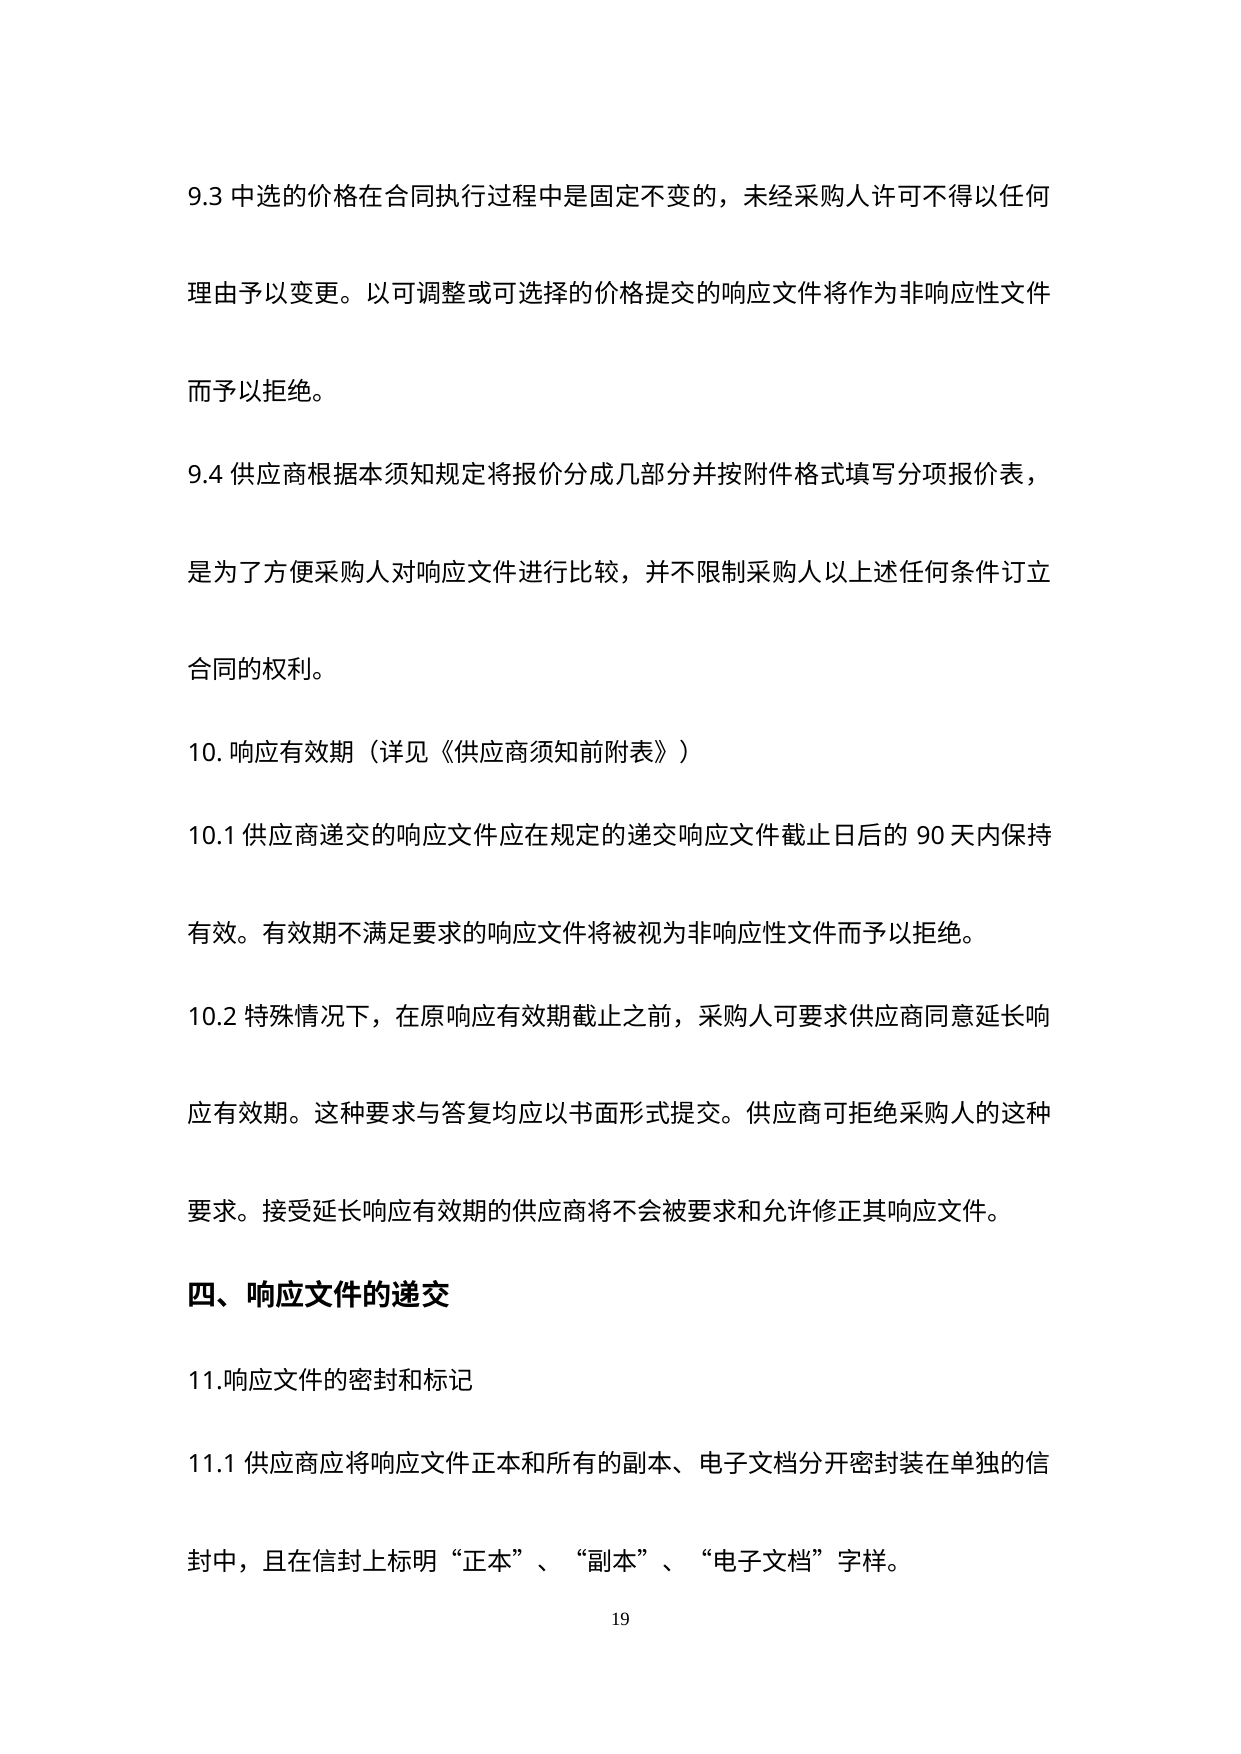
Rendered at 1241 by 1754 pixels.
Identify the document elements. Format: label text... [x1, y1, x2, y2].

text 10.1供应商递交的响应文件应在规定的递交响应文件截止日后的90天内保持有效。有效期不满足要求的响应文件将被视为非响应性文件而予以拒绝。 [187, 801, 1053, 964]
text 9.3 中选的价格在合同执行过程中是固定不变的，未经采购人许可不得以任何理由予以变更。以可调整或可选择的价格提交的响应文件将作为非响应性文件而予以拒绝。 [187, 162, 1053, 422]
text 四、响应文件的递交 [187, 1260, 1053, 1325]
text 11.响应文件的密封和标记 [187, 1346, 1053, 1411]
text 9.4 供应商根据本须知规定将报价分成几部分并按附件格式填写分项报价表，是为了方便采购人对响应文件进行比较，并不限制采购人以上述任何条件订立合同的权利。 [187, 440, 1053, 700]
text 10. 响应有效期（详见《供应商须知前附表》） [187, 718, 1053, 783]
text 11.1 供应商应将响应文件正本和所有的副本、电子文档分开密封装在单独的信封中，且在信封上标明“正本”、“副本”、“电子文档”字样。 [187, 1429, 1053, 1592]
text 10.2 特殊情况下，在原响应有效期截止之前，采购人可要求供应商同意延长响应有效期。这种要求与答复均应以书面形式提交。供应商可拒绝采购人的这种要求。接受延长响应有效期的供应商将不会被要求和允许修正其响应文件。 [187, 982, 1053, 1242]
